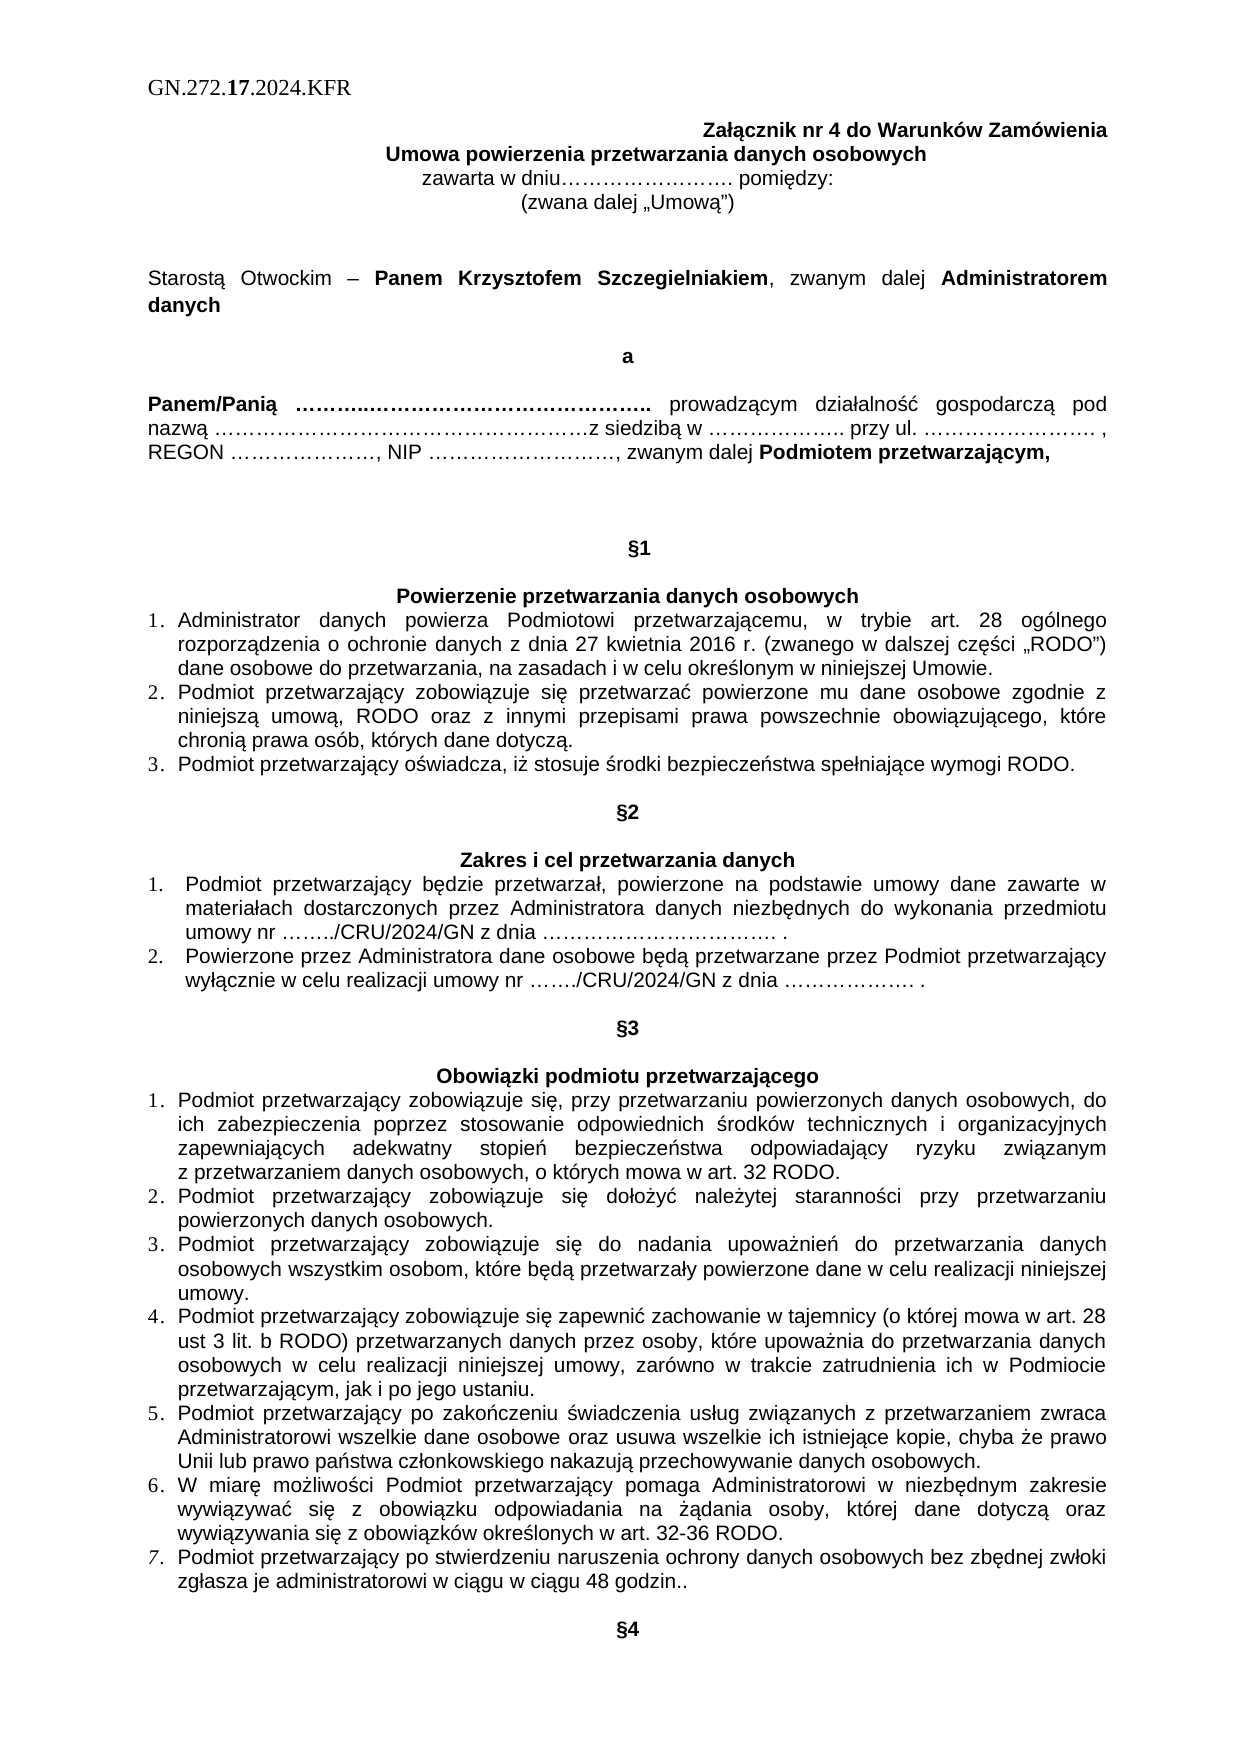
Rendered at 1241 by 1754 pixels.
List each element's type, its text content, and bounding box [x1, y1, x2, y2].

text zawarta w dniu……………………. pomiędzy: [148, 166, 1107, 190]
list Administrator danych powierza Podmiotowi przetwarzającemu, w trybie art. 28 ogólnego rozporządzenia o ochronie danych z dnia 27 kwietnia 2016 r. (zwanego w dalszej części „RODO”) dane osobowe do przetwarzania, na zasadach i w celu określonym w niniejszej Umowie. [148, 608, 1107, 680]
text §4 [148, 1617, 1107, 1641]
text §1 [628, 536, 1107, 560]
text (zwana dalej „Umową”) [148, 190, 1107, 214]
text Powierzenie przetwarzania danych osobowych [148, 584, 1107, 608]
list Podmiot przetwarzający będzie przetwarzał, powierzone na podstawie umowy dane zawarte w materiałach dostarczonych przez Administratora danych niezbędnych do wykonania przedmiotu umowy nr ……../CRU/2024/GN z dnia ……………………………. . [148, 872, 1107, 944]
text Obowiązki podmiotu przetwarzającego [148, 1064, 1107, 1088]
list Podmiot przetwarzający zobowiązuje się, przy przetwarzaniu powierzonych danych osobowych, do ich zabezpieczenia poprzez stosowanie odpowiednich środków technicznych i organizacyjnych zapewniających adekwatny stopień bezpieczeństwa odpowiadający ryzyku związanym z przetwarzaniem danych osobowych, o których mowa w art. 32 RODO. [148, 1088, 1107, 1184]
list Podmiot przetwarzający zobowiązuje się do nadania upoważnień do przetwarzania danych osobowych wszystkim osobom, które będą przetwarzały powierzone dane w celu realizacji niniejszej umowy. [148, 1232, 1107, 1304]
list Podmiot przetwarzający zobowiązuje się dołożyć należytej staranności przy przetwarzaniu powierzonych danych osobowych. [148, 1184, 1107, 1232]
text §3 [148, 1016, 1107, 1040]
text Załącznik nr 4 do Warunków Zamówienia [148, 118, 1107, 142]
list Powierzone przez Administratora dane osobowe będą przetwarzane przez Podmiot przetwarzający wyłącznie w celu realizacji umowy nr ……./CRU/2024/GN z dnia ………………. . [148, 944, 1107, 992]
text Zakres i cel przetwarzania danych [148, 848, 1107, 872]
text §2 [148, 800, 1107, 824]
list W miarę możliwości Podmiot przetwarzający pomaga Administratorowi w niezbędnym zakresie wywiązywać się z obowiązku odpowiadania na żądania osoby, której dane dotyczą oraz wywiązywania się z obowiązków określonych w art. 32-36 RODO. [148, 1472, 1107, 1544]
list Podmiot przetwarzający oświadcza, iż stosuje środki bezpieczeństwa spełniające wymogi RODO. [148, 752, 1107, 776]
text a [148, 344, 1107, 368]
list Podmiot przetwarzający zobowiązuje się zapewnić zachowanie w tajemnicy (o której mowa w art. 28 ust 3 lit. b RODO) przetwarzanych danych przez osoby, które upoważnia do przetwarzania danych osobowych w celu realizacji niniejszej umowy, zarówno w trakcie zatrudnienia ich w Podmiocie przetwarzającym, jak i po jego ustaniu. [148, 1304, 1107, 1400]
list Podmiot przetwarzający zobowiązuje się przetwarzać powierzone mu dane osobowe zgodnie z niniejszą umową, RODO oraz z innymi przepisami prawa powszechnie obowiązującego, które chronią prawa osób, których dane dotyczą. [148, 680, 1107, 752]
list Podmiot przetwarzający po zakończeniu świadczenia usług związanych z przetwarzaniem zwraca Administratorowi wszelkie dane osobowe oraz usuwa wszelkie ich istniejące kopie, chyba że prawo Unii lub prawo państwa członkowskiego nakazują przechowywanie danych osobowych. [148, 1400, 1107, 1472]
list Podmiot przetwarzający po stwierdzeniu naruszenia ochrony danych osobowych bez zbędnej zwłoki zgłasza je administratorowi w ciągu w ciągu 48 godzin.. [148, 1544, 1107, 1593]
text Umowa powierzenia przetwarzania danych osobowych [148, 142, 1107, 166]
text Panem/Panią ………..………………………………….. prowadzącym działalność gospodarczą pod nazwą ………………………………………………z siedzibą w ……………….. przy ul. ……………………. , REGON …………………, NIP ………………………, zwanym dalej Podmiotem przetwarzającym, [148, 392, 1107, 464]
text Starostą Otwockim – Panem Krzysztofem Szczegielniakiem, zwanym dalej Administratorem danych [148, 265, 1107, 317]
